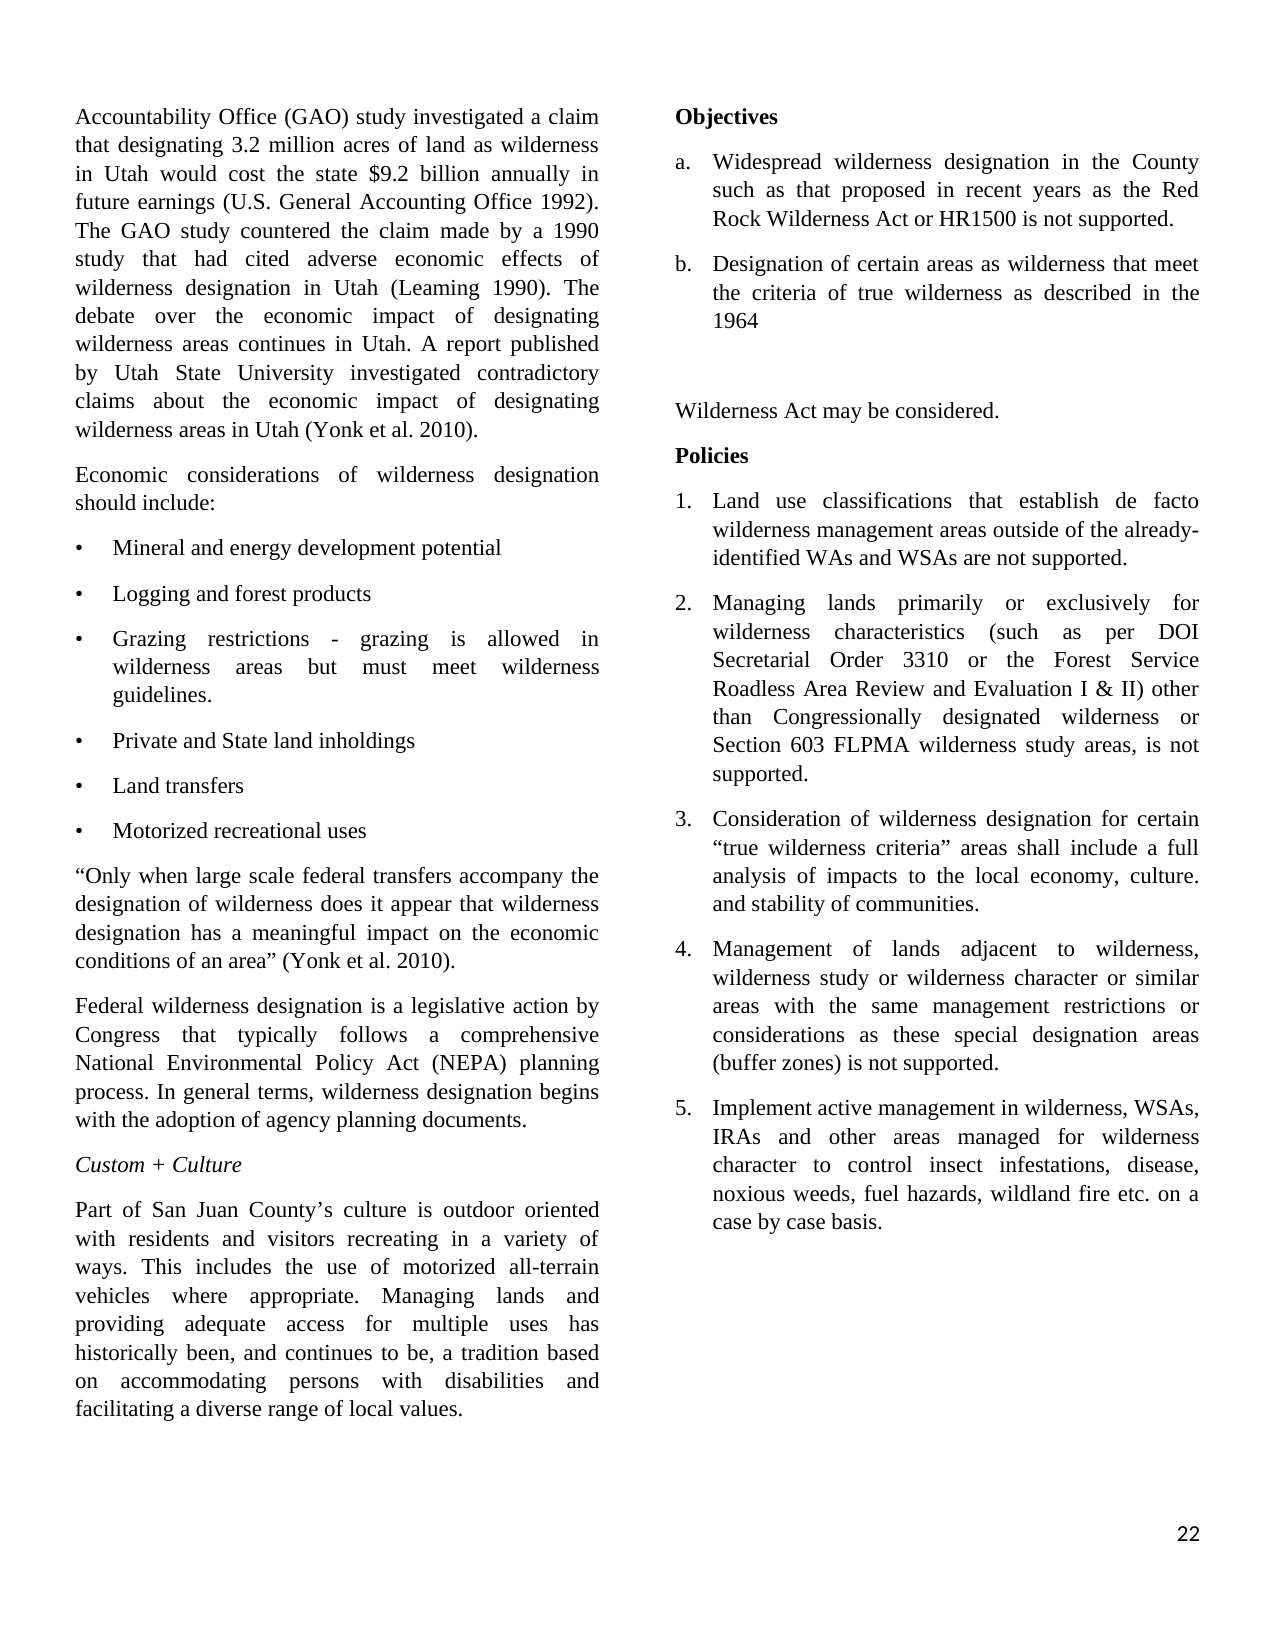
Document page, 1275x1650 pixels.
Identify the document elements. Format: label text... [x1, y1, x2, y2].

text “Only when large scale federal transfers accompany the designation of wilderness does it appear that wilderness designation has a meaningful impact on the economic conditions of an area” (Yonk et al. 2010). [75, 862, 600, 974]
text • Mineral and energy development potential [75, 534, 600, 561]
text 5. Implement active management in wilderness, WSAs, IRAs and other areas managed for wilderness character to control insect infestations, disease, noxious weeds, fuel hazards, wildland fire etc. on a case by case basis. [675, 1094, 1200, 1234]
text 3. Consideration of wilderness designation for certain “true wilderness criteria” areas shall include a full analysis of impacts to the local economy, culture. and stability of communities. [675, 805, 1200, 917]
text 4. Management of lands adjacent to wilderness, wilderness study or wilderness character or similar areas with the same management restrictions or considerations as these special designation areas (buffer zones) is not supported. [675, 936, 1200, 1076]
text Federal wilderness designation is a legislative action by Congress that typically follows a comprehensive National Environmental Policy Act (NEPA) planning process. In general terms, wilderness designation begins with the adoption of agency planning documents. [75, 992, 600, 1132]
text • Grazing restrictions - grazing is allowed in wilderness areas but must meet wilderness guidelines. [75, 625, 600, 708]
text 2. Managing lands primarily or exclusively for wilderness characteristics (such as per DOI Secretarial Order 3310 or the Forest Service Roadless Area Review and Evaluation I & II) other than Congressionally designated wilderness or Section 603 FLPMA wilderness study areas, is not supported. [675, 589, 1200, 786]
text Objectives [675, 103, 1200, 129]
text • Logging and forest products [75, 579, 600, 606]
text Wilderness Act may be considered. [675, 397, 1200, 423]
text • Land transfers [75, 772, 600, 798]
text Policies [675, 442, 1200, 469]
text • Motorized recreational uses [75, 817, 600, 843]
text a. Widespread wilderness designation in the County such as that proposed in recent years as the Red Rock Wilderness Act or HR1500 is not supported. [675, 148, 1200, 231]
text Economic considerations of wilderness designation should include: [75, 461, 600, 516]
text • Private and State land inholdings [75, 727, 600, 753]
text Part of San Juan County’s culture is outdoor oriented with residents and visitors recreating in a variety of ways. This includes the use of motorized all-terrain vehicles where appropriate. Managing lands and providing adequate access for multiple uses has historically been, and continues to be, a tradition based on accommodating persons with disabilities and facilitating a diverse range of local values. [75, 1196, 600, 1422]
text Custom + Culture [75, 1151, 600, 1178]
text b. Designation of certain areas as wilderness that meet the criteria of true wilderness as described in the 1964 [675, 250, 1200, 333]
text 1. Land use classifications that establish de facto wilderness management areas outside of the already-identified WAs and WSAs are not supported. [675, 487, 1200, 571]
